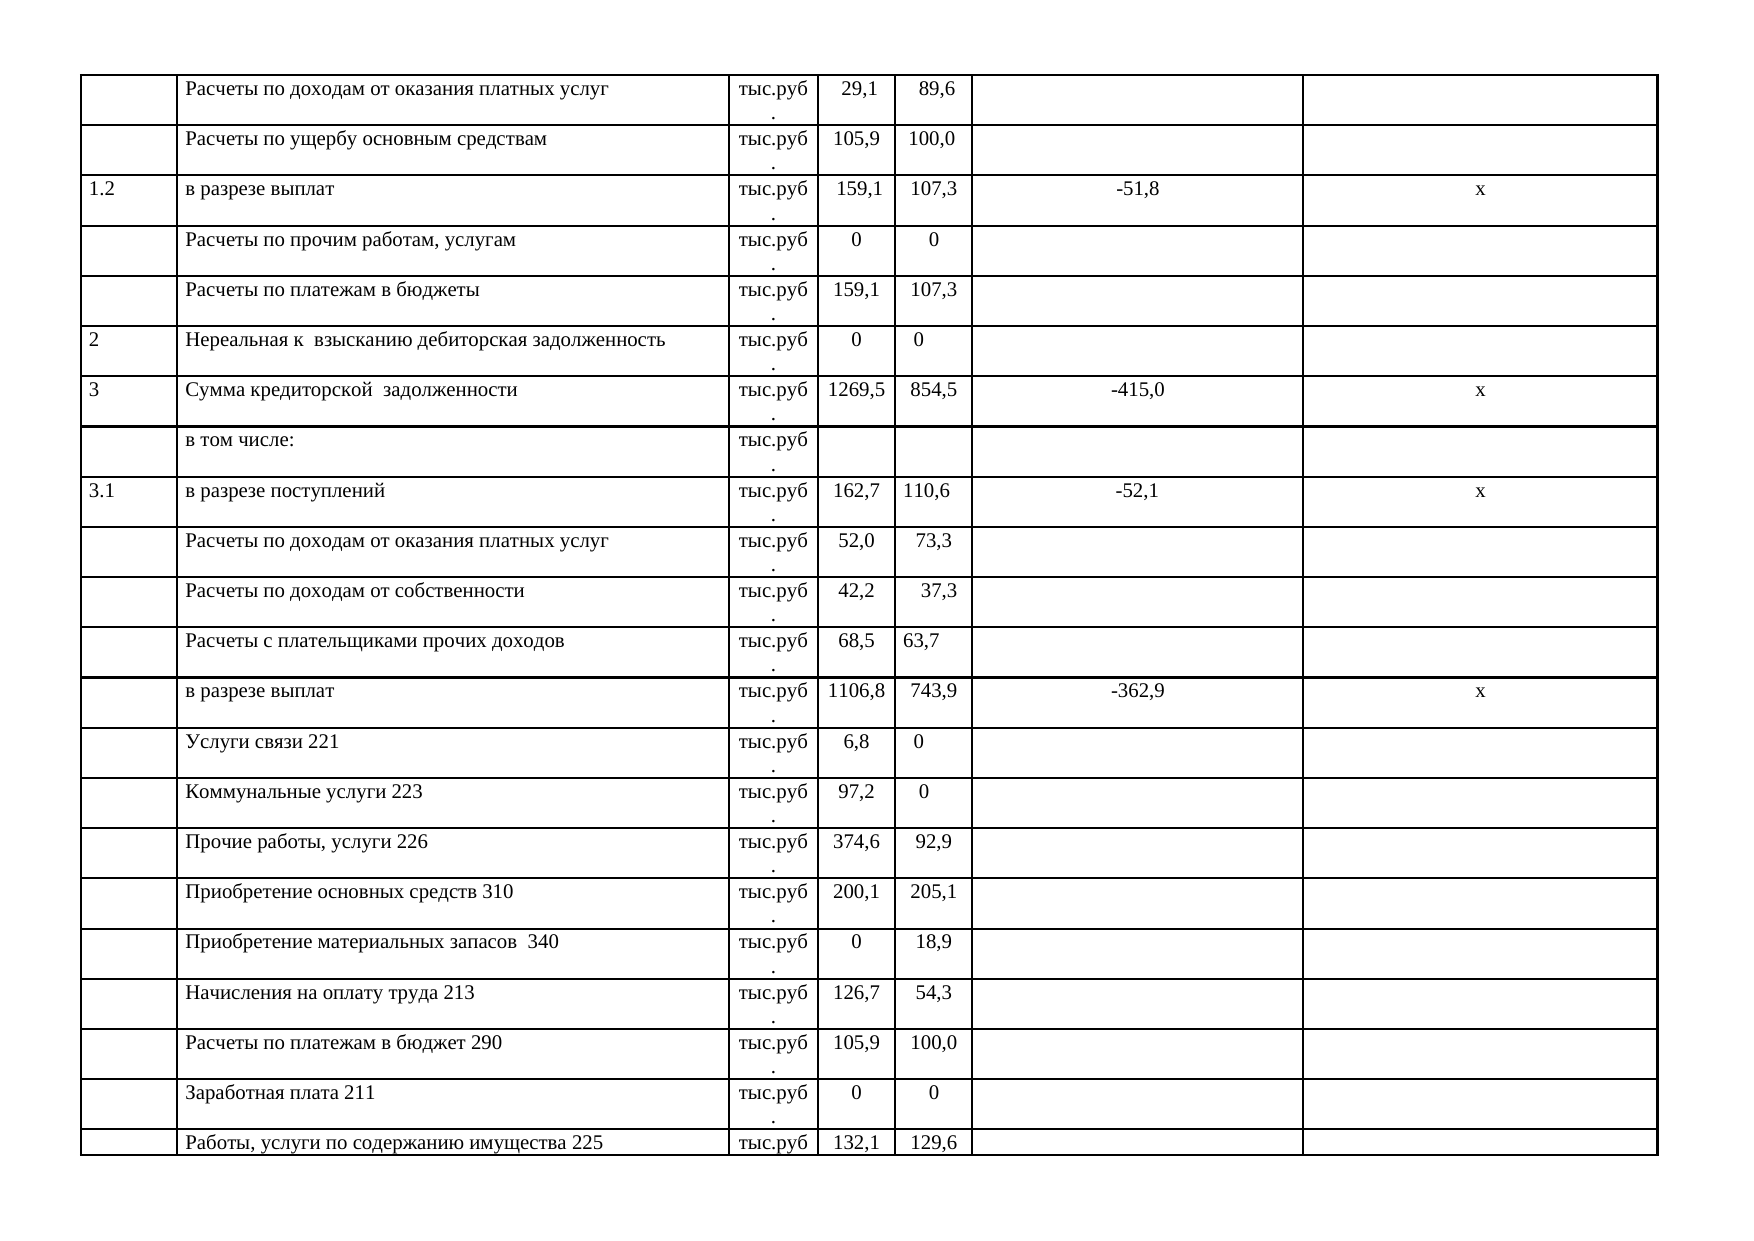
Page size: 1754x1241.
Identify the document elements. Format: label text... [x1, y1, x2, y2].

table_cell [1304, 829, 1656, 877]
table_cell 854,5 [896, 377, 971, 425]
table_cell тыс.руб. [730, 227, 817, 275]
table_cell 126,7 [819, 980, 894, 1028]
table_cell тыс.руб. [730, 126, 817, 174]
table_cell 3 [82, 377, 176, 425]
table_cell 0 [819, 227, 894, 275]
table_cell тыс.руб. [730, 829, 817, 877]
table_cell [1304, 76, 1656, 124]
table_cell 0 [819, 1080, 894, 1128]
table_cell Расчеты по доходам от собственности [178, 578, 728, 626]
table_cell 100,0 [896, 1030, 971, 1078]
table_cell [1304, 980, 1656, 1028]
table_cell [973, 528, 1302, 576]
table_cell 42,2 [819, 578, 894, 626]
table_cell 29,1 [819, 76, 894, 124]
table_cell тыс.руб. [730, 528, 817, 576]
table_cell 68,5 [819, 628, 894, 676]
table_cell 73,3 [896, 528, 971, 576]
table_cell Расчеты по платежам в бюджеты [178, 277, 728, 325]
table_cell [973, 227, 1302, 275]
table_cell Коммунальные услуги 223 [178, 779, 728, 827]
table_cell [82, 126, 176, 174]
table_cell в том числе: [178, 428, 728, 476]
table_cell тыс.руб. [730, 1080, 817, 1128]
table_cell [973, 1130, 1302, 1154]
table_cell х [1304, 478, 1656, 526]
table_cell 159,1 [819, 176, 894, 224]
table_cell [1304, 1080, 1656, 1128]
table_cell Прочие работы, услуги 226 [178, 829, 728, 877]
table_cell 52,0 [819, 528, 894, 576]
table_cell [1304, 428, 1656, 476]
table_cell тыс.руб. [730, 779, 817, 827]
table_cell тыс.руб. [730, 327, 817, 375]
table_cell [1304, 277, 1656, 325]
table_cell 129,6 [896, 1130, 971, 1154]
table_cell 110,6 [896, 478, 971, 526]
table_cell тыс.руб. [730, 1030, 817, 1078]
table_cell 3.1 [82, 478, 176, 526]
table_cell [1304, 528, 1656, 576]
table_cell Сумма кредиторской задолженности [178, 377, 728, 425]
table_cell [1304, 729, 1656, 777]
table_cell тыс.руб. [730, 1130, 817, 1154]
table_cell в разрезе выплат [178, 176, 728, 224]
table_cell [819, 428, 894, 476]
table_cell Нереальная к взысканию дебиторская задолженность [178, 327, 728, 375]
table_cell 54,3 [896, 980, 971, 1028]
table_cell [82, 779, 176, 827]
table_cell тыс.руб. [730, 76, 817, 124]
table_cell 100,0 [896, 126, 971, 174]
table_cell Приобретение основных средств 310 [178, 879, 728, 927]
table_cell 205,1 [896, 879, 971, 927]
table_cell [82, 227, 176, 275]
table_cell [82, 1080, 176, 1128]
table_cell [1304, 126, 1656, 174]
table_cell [82, 729, 176, 777]
table_cell Услуги связи 221 [178, 729, 728, 777]
table_cell Расчеты по доходам от оказания платных услуг [178, 76, 728, 124]
table_cell [82, 578, 176, 626]
table_cell [82, 1030, 176, 1078]
table_cell Расчеты по доходам от оказания платных услуг [178, 528, 728, 576]
table_cell 0 [819, 327, 894, 375]
table_cell [1304, 779, 1656, 827]
table_cell [82, 76, 176, 124]
table_cell [973, 428, 1302, 476]
table_cell Расчеты по прочим работам, услугам [178, 227, 728, 275]
table_cell 107,3 [896, 176, 971, 224]
table_cell [1304, 327, 1656, 375]
table_cell -362,9 [973, 679, 1302, 727]
table_cell 63,7 [896, 628, 971, 676]
table_cell тыс.руб. [730, 980, 817, 1028]
table_cell 162,7 [819, 478, 894, 526]
table_cell 92,9 [896, 829, 971, 877]
table_cell Расчеты по ущербу основным средствам [178, 126, 728, 174]
table_cell 107,3 [896, 277, 971, 325]
table_cell 0 [896, 227, 971, 275]
table_cell [973, 779, 1302, 827]
table_cell [973, 327, 1302, 375]
table_cell в разрезе поступлений [178, 478, 728, 526]
table_cell Заработная плата 211 [178, 1080, 728, 1128]
table_cell 0 [819, 930, 894, 978]
table_cell [1304, 227, 1656, 275]
table_cell 97,2 [819, 779, 894, 827]
table_cell -415,0 [973, 377, 1302, 425]
table_cell [82, 879, 176, 927]
table_cell тыс.руб. [730, 277, 817, 325]
table_cell 89,6 [896, 76, 971, 124]
table_cell [82, 980, 176, 1028]
table_cell [973, 879, 1302, 927]
table_cell тыс.руб. [730, 578, 817, 626]
table_cell [973, 829, 1302, 877]
table_cell 1106,8 [819, 679, 894, 727]
table_cell [973, 277, 1302, 325]
table_cell [973, 930, 1302, 978]
table_cell Начисления на оплату труда 213 [178, 980, 728, 1028]
table_cell х [1304, 679, 1656, 727]
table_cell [178, 1130, 728, 1154]
table_cell [973, 76, 1302, 124]
table_cell x [1304, 176, 1656, 224]
table_cell 132,1 [819, 1130, 894, 1154]
table_cell [1304, 578, 1656, 626]
table_cell [973, 628, 1302, 676]
table_cell [973, 126, 1302, 174]
table_cell 105,9 [819, 126, 894, 174]
table_cell 2 [82, 327, 176, 375]
table_cell 0 [896, 327, 971, 375]
table_cell [973, 1030, 1302, 1078]
table_cell 743,9 [896, 679, 971, 727]
table_cell [1304, 930, 1656, 978]
table_cell 105,9 [819, 1030, 894, 1078]
table_cell тыс.руб. [730, 729, 817, 777]
table_cell [973, 578, 1302, 626]
table_cell [896, 428, 971, 476]
table_cell 200,1 [819, 879, 894, 927]
table_cell [1304, 628, 1656, 676]
table_cell [82, 679, 176, 727]
table_cell [82, 628, 176, 676]
table_cell тыс.руб. [730, 377, 817, 425]
table_cell [1304, 879, 1656, 927]
table_cell в разрезе выплат [178, 679, 728, 727]
table_cell 37,3 [896, 578, 971, 626]
table_cell -51,8 [973, 176, 1302, 224]
table_cell -52,1 [973, 478, 1302, 526]
table_cell [82, 528, 176, 576]
table_cell тыс.руб. [730, 176, 817, 224]
table_cell [82, 1130, 176, 1154]
table_cell [973, 980, 1302, 1028]
table_cell 0 [896, 779, 971, 827]
table_cell Расчеты с плательщиками прочих доходов [178, 628, 728, 676]
table_cell [82, 277, 176, 325]
table_cell тыс.руб. [730, 628, 817, 676]
table_cell 6,8 [819, 729, 894, 777]
table_cell [82, 829, 176, 877]
table_cell тыс.руб. [730, 478, 817, 526]
table_cell 0 [896, 1080, 971, 1128]
table_cell тыс.руб. [730, 428, 817, 476]
table_cell 374,6 [819, 829, 894, 877]
table_cell [82, 428, 176, 476]
table_cell [1304, 1030, 1656, 1078]
table_cell 1.2 [82, 176, 176, 224]
table_cell тыс.руб. [730, 679, 817, 727]
table_cell 0 [896, 729, 971, 777]
table_cell [973, 1080, 1302, 1128]
table_cell 159,1 [819, 277, 894, 325]
table_cell [82, 930, 176, 978]
table_cell Приобретение материальных запасов 340 [178, 930, 728, 978]
table_cell Расчеты по платежам в бюджет 290 [178, 1030, 728, 1078]
table_cell [973, 729, 1302, 777]
table_cell тыс.руб. [730, 879, 817, 927]
table_cell тыс.руб. [730, 930, 817, 978]
table_cell 18,9 [896, 930, 971, 978]
table_cell x [1304, 377, 1656, 425]
table_cell 1269,5 [819, 377, 894, 425]
table_cell [1304, 1130, 1656, 1154]
